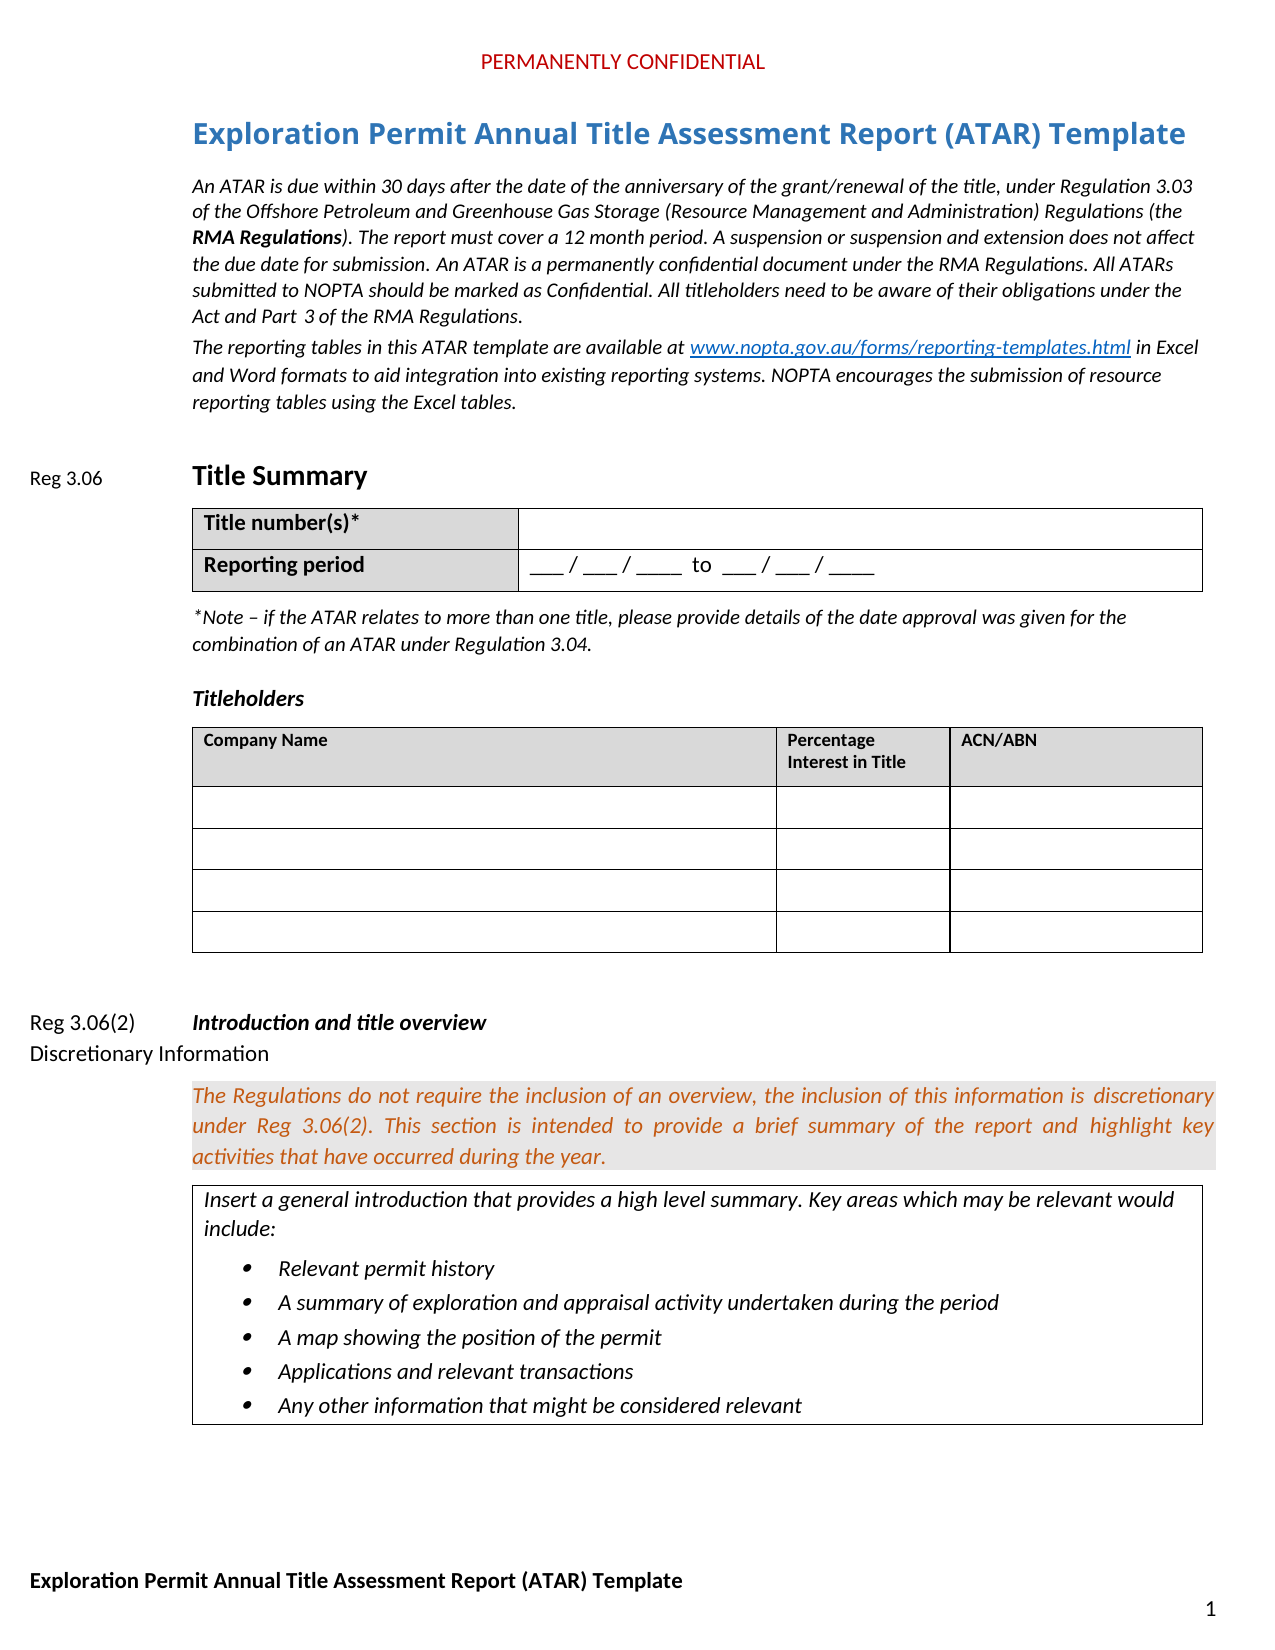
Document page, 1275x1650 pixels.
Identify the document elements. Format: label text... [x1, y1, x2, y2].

text Reg 3.06(2) Introduction and title overview [29, 1008, 1216, 1037]
text An ATAR is due within 30 days after the date of the anniversary of the grant/renewal of the title, under Regulation 3.03 of the Offshore Petroleum and Greenhouse Gas Storage (Resource Management and Administration) Regulations (the RMA Regulations). The report must cover a 12 month period. A suspension or suspension and extension does not affect the due date for submission. An ATAR is a permanently confidential document under the RMA Regulations. All ATARs submitted to NOPTA should be marked as Confidential. All titleholders need to be aware of their obligations under the Act and Part 3 of the RMA Regulations. [192, 173, 1216, 328]
text *Note – if the ATAR relates to more than one title, please provide details of the date approval was given for the combination of an ATAR under Regulation 3.04. [192, 604, 1216, 657]
table_header ACN/ABN [951, 728, 1202, 786]
text The reporting tables in this ATAR template are available at www.nopta.gov.au/forms/reporting-templates.html in Excel and Word formats to aid integration into existing reporting systems. NOPTA encourages the submission of resource reporting tables using the Excel tables. [192, 334, 1216, 415]
table_cell [777, 912, 949, 952]
table_cell [951, 829, 1202, 869]
table_header Title number(s)* [193, 509, 518, 549]
table_header [519, 509, 1202, 549]
table_header Insert a general introduction that provides a high level summary. Key areas which may be relevant would include: Relevant permit history A summary of exploration and appraisal activity undertaken during the period A map showing the position of the permit Applications and relevant transactions Any other information that might be considered relevant [193, 1186, 1202, 1423]
table_cell Reporting period [193, 550, 518, 591]
subtitle Titleholders [192, 684, 1216, 712]
table_cell [777, 829, 949, 869]
table_cell [951, 787, 1202, 828]
table_cell [951, 870, 1202, 911]
table_header Percentage Interest in Title [777, 728, 949, 786]
table_cell [777, 787, 949, 828]
table_cell [193, 829, 776, 869]
table_cell [193, 870, 776, 911]
table_cell [193, 912, 776, 952]
table_header Company Name [193, 728, 776, 786]
table_cell ___ / ___ / ____ to ___ / ___ / ____ [519, 550, 1202, 591]
table_cell [951, 912, 1202, 952]
text Discretionary Information [29, 1039, 1216, 1067]
subtitle Exploration Permit Annual Title Assessment Report (ATAR) Template [192, 114, 1216, 153]
table_cell [193, 787, 776, 828]
table_cell [777, 870, 949, 911]
text Reg 3.06 Title Summary [29, 457, 1216, 492]
text The Regulations do not require the inclusion of an overview, the inclusion of this information is discretionary under Reg 3.06(2). This section is intended to provide a brief summary of the report and highlight key activities that have occurred during the year. [192, 1081, 1216, 1170]
